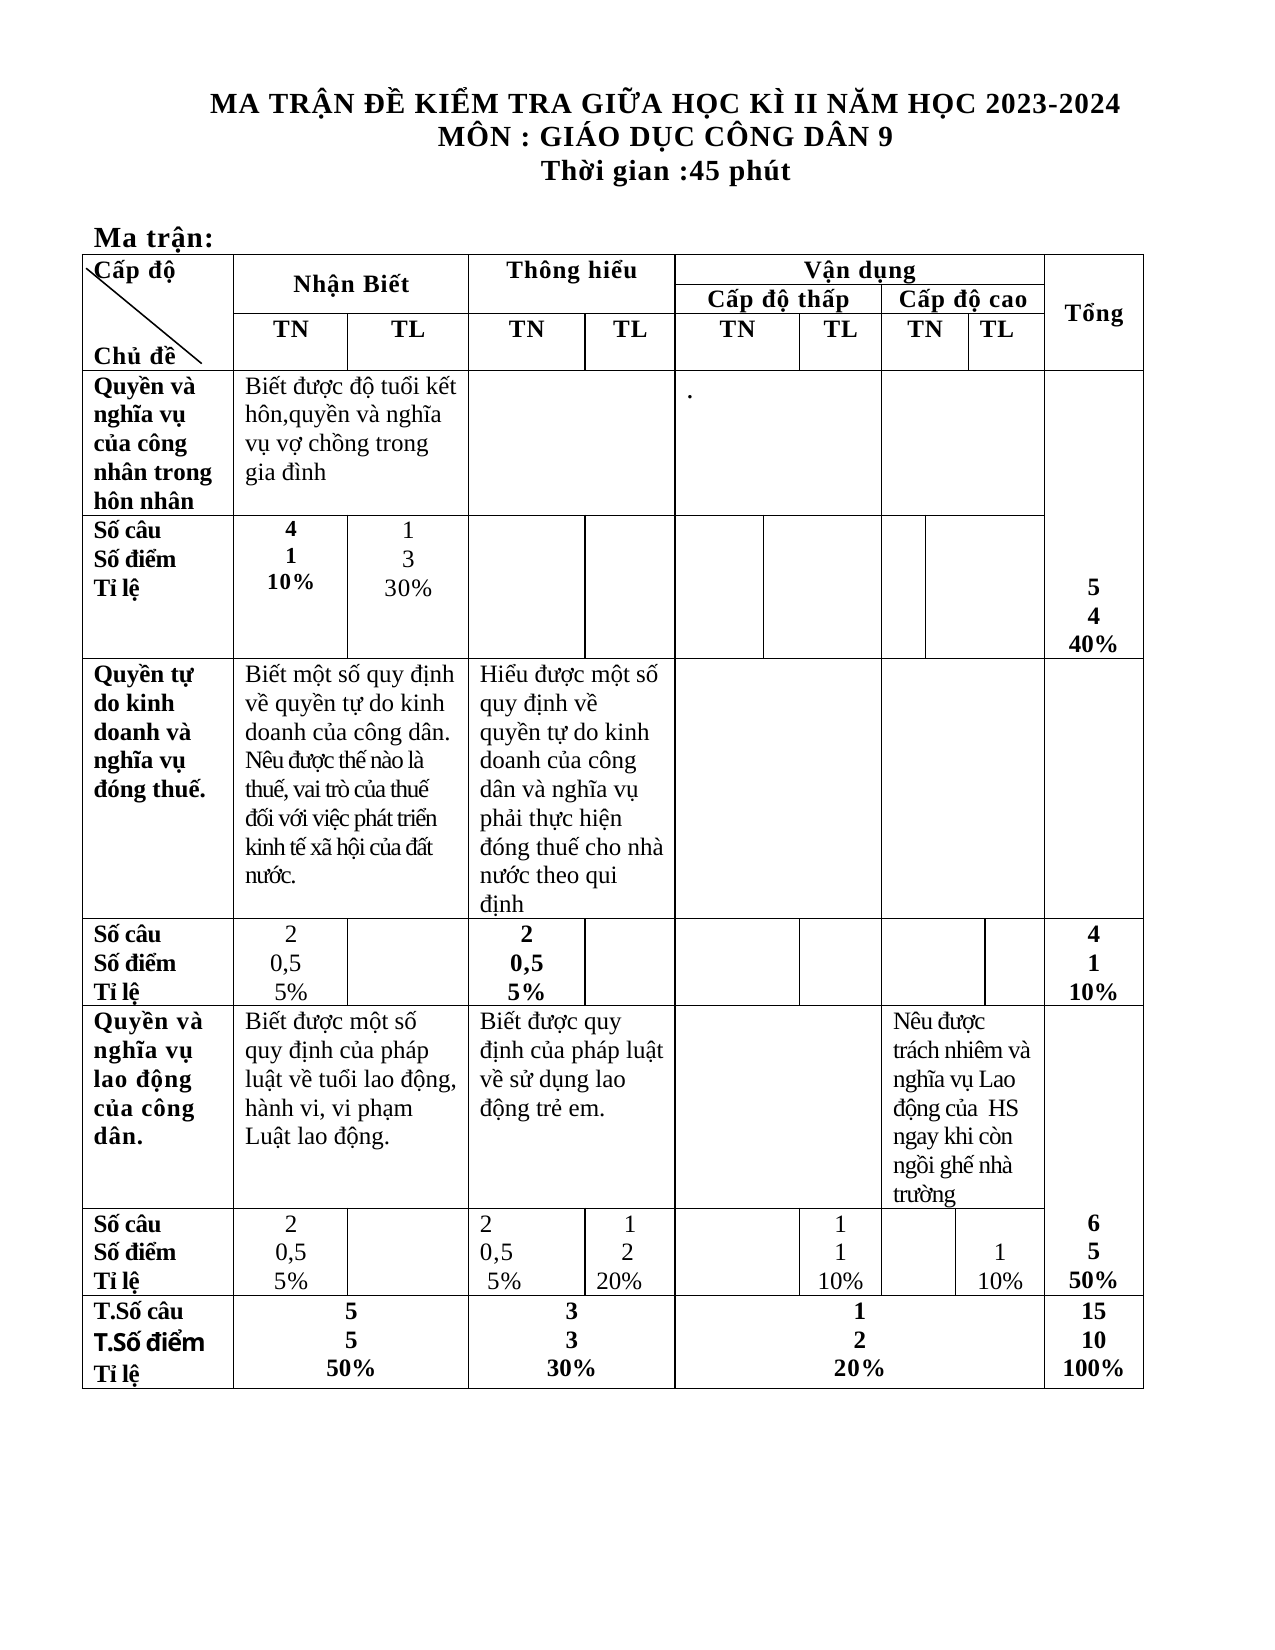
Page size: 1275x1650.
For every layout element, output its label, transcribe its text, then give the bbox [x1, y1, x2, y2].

table_cell 4 1 10% [234, 516, 347, 658]
table_header Tổng [1045, 255, 1143, 370]
table_cell [926, 516, 1044, 658]
table_cell Cấp độ thấp [676, 285, 881, 313]
table_cell [882, 371, 1044, 514]
table_cell Hiểu được một số quy định về quyền tự do kinh doanh của công dân và nghĩa vụ phải thực hiện đóng thuế cho nhà nước theo qui định [469, 659, 674, 918]
table_cell 1 1 10% [800, 1209, 881, 1295]
table_cell Số câu Số điểm Tỉ lệ [83, 919, 233, 1005]
table_cell [986, 919, 1044, 1005]
table_cell [1045, 659, 1143, 918]
table_cell Biết được độ tuổi kết hôn,quyền và nghĩa vụ vợ chồng trong gia đình [234, 371, 468, 514]
table_cell . [676, 371, 881, 514]
table_cell 5 5 50% [234, 1296, 468, 1387]
table_cell [469, 371, 674, 514]
table_cell 1 2 20% [676, 1296, 1044, 1387]
table_cell [882, 659, 1044, 918]
table_cell [882, 919, 984, 1005]
table_cell TL [586, 314, 674, 370]
table_cell Cấp độ cao [882, 285, 1044, 313]
table_cell [764, 516, 881, 658]
table_cell 1 10% [956, 1209, 1044, 1295]
table_cell [469, 516, 584, 658]
table_cell [882, 1209, 955, 1295]
table_cell Biết một số quy định về quyền tự do kinh doanh của công dân. Nêu được thế nào là thuế, vai trò của thuế đối với việc phát triển kinh tế xã hội của đất nước. [234, 659, 468, 918]
table_cell Quyền tự do kinh doanh và nghĩa vụ đóng thuế. [83, 659, 233, 918]
table_cell [676, 1006, 881, 1208]
table_cell TN [882, 314, 968, 370]
table_cell 15 10 100% [1045, 1296, 1143, 1387]
table_header Cấp độ Chủ đề [83, 255, 233, 370]
table_cell [676, 659, 881, 918]
table_cell [348, 1209, 468, 1295]
table_cell [882, 516, 925, 658]
table_cell [676, 1209, 799, 1295]
table_cell 4 1 10% [1045, 919, 1143, 1005]
table_cell [676, 516, 763, 658]
table_cell TL [348, 314, 468, 370]
table_cell TL [969, 314, 1044, 370]
table_cell Số câu Số điểm Tỉ lệ [83, 1209, 233, 1295]
table_cell 2 0,5 5% [469, 1209, 584, 1295]
table_cell [348, 919, 468, 1005]
text MÔN : GIÁO DỤC CÔNG DÂN 9 [94, 119, 1237, 153]
table_cell [800, 919, 881, 1005]
table_cell Nêu được trách nhiêm và nghĩa vụ Lao động của HS ngay khi còn ngồi ghế nhà trường [882, 1006, 1044, 1208]
table_cell 6 5 50% [1045, 1006, 1143, 1295]
table_cell Biết được quy định của pháp luật về sử dụng lao động trẻ em. [469, 1006, 674, 1208]
table_cell TL [800, 314, 881, 370]
table_cell Quyền và nghĩa vụ lao động của công dân. [83, 1006, 233, 1208]
table_cell Biết được một số quy định của pháp luật về tuổi lao động, hành vi, vi phạm Luật lao động. [234, 1006, 468, 1208]
table_header Nhận Biết [234, 255, 468, 313]
text MA TRẬN ĐỀ KIỂM TRA GIỮA HỌC KÌ II NĂM HỌC 2023-2024 [94, 86, 1237, 119]
text Thời gian :45 phút [94, 153, 1237, 186]
table_cell [676, 919, 799, 1005]
table_cell [586, 919, 674, 1005]
table_cell 1 2 20% [586, 1209, 674, 1295]
table_cell 3 3 30% [469, 1296, 674, 1387]
text Ma trận: [94, 220, 1237, 253]
table_header Thông hiểu [469, 255, 674, 313]
table_cell 5 4 40% [1045, 371, 1143, 658]
table_cell [586, 516, 674, 658]
table_cell TN [469, 314, 584, 370]
table_cell TN [234, 314, 347, 370]
table_cell T.Số câu T.Số điểm Tỉ lệ [83, 1296, 233, 1387]
table_cell 2 0,5 5% [234, 919, 347, 1005]
table_cell 2 0,5 5% [234, 1209, 347, 1295]
table_header Vận dụng [676, 255, 1044, 283]
table_cell TN [676, 314, 799, 370]
table_cell 2 0,5 5% [469, 919, 584, 1005]
table_cell 1 3 30% [348, 516, 468, 658]
table_cell Quyền và nghĩa vụ của công nhân trong hôn nhân [83, 371, 233, 514]
table_cell Số câu Số điểm Tỉ lệ [83, 516, 233, 658]
